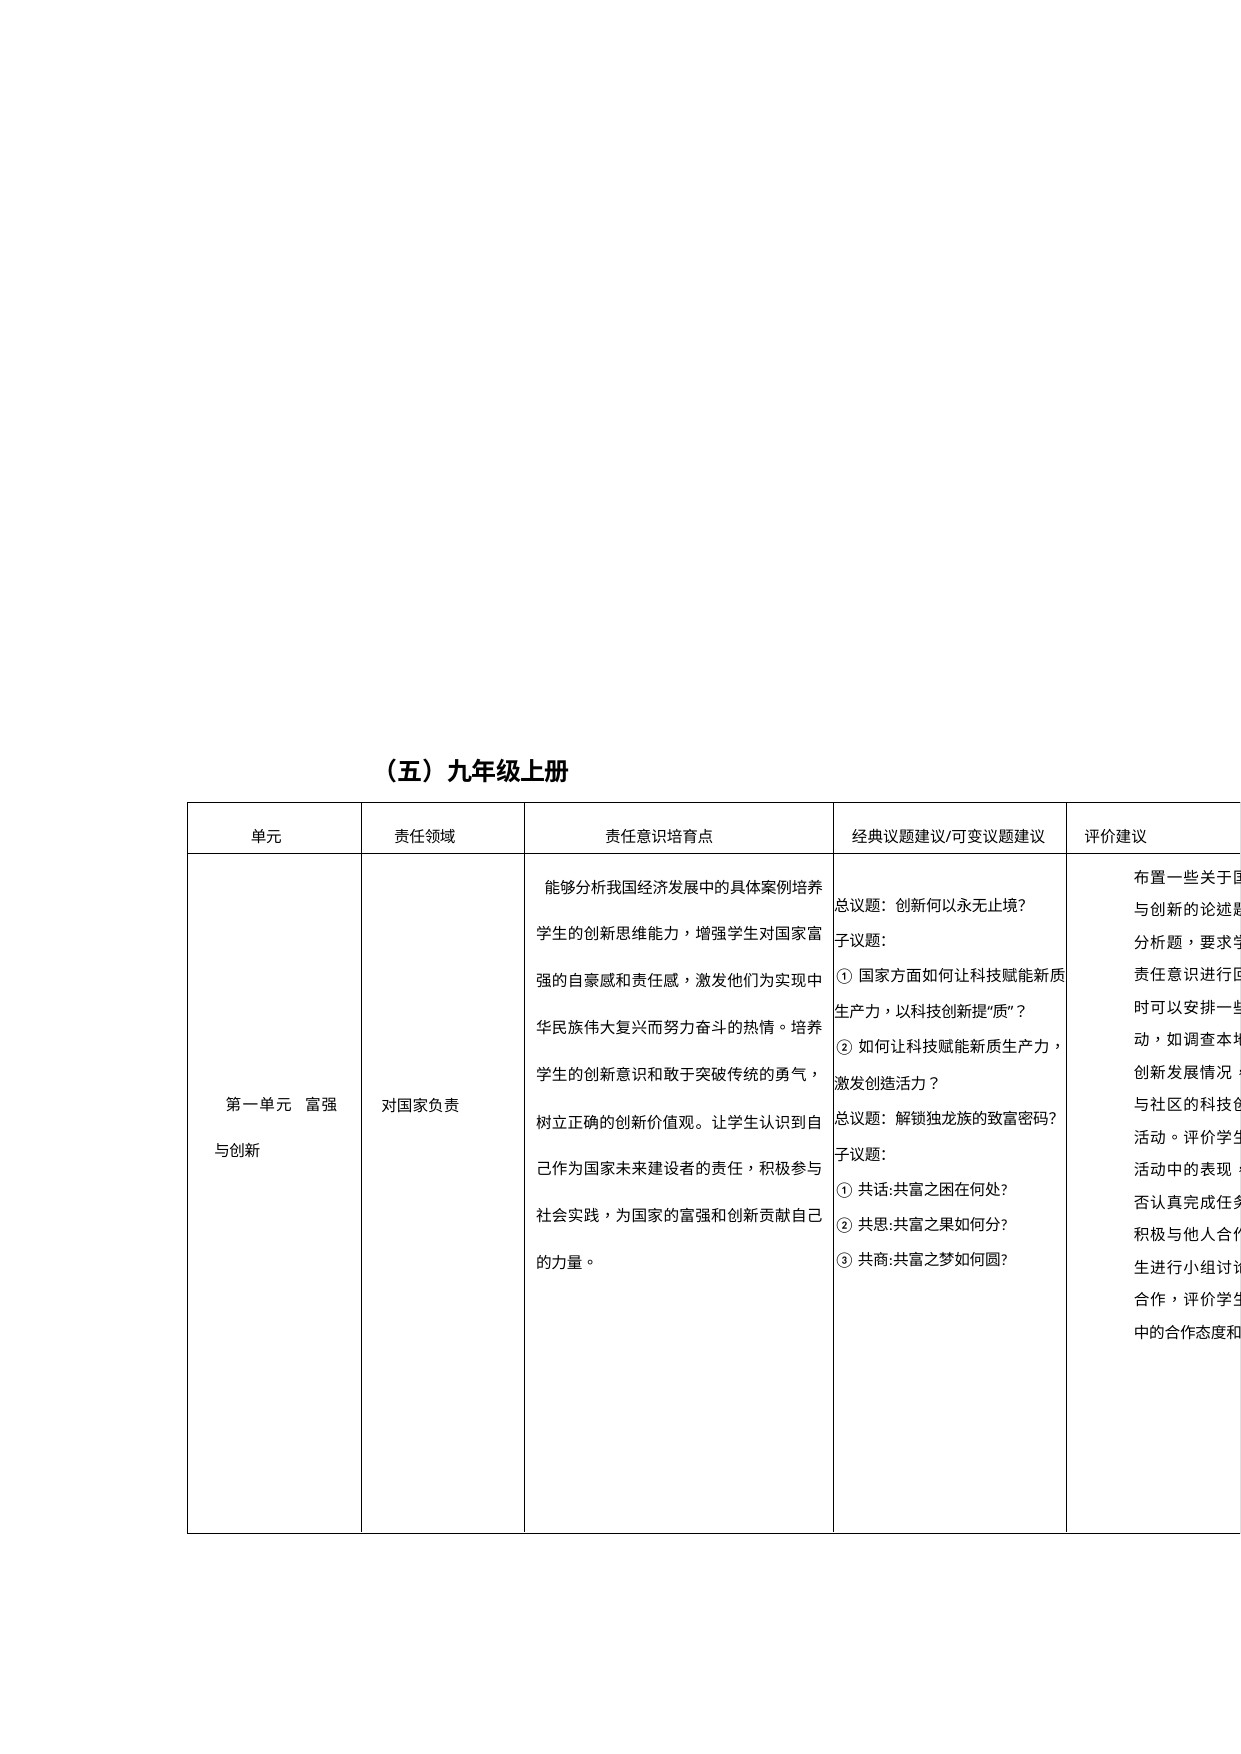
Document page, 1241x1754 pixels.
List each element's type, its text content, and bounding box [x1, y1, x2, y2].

text （五）九年级上册 [372, 737, 1053, 802]
table_cell 总议题：创新何以永无止境？ 子议题： ①国家方面如何让科技赋能新质生产力，以科技创新提“质”？ ②如何让科技赋能新质生产力，激发创造活力？ 总议题：解锁独龙族的致富密码？ 子议题： ①共话:共富之困在何处? ②共思:共富之果如何分? ③共商:共富之梦如何圆? [834, 854, 1066, 1532]
table_cell 对国家负责 [362, 854, 524, 1532]
table_header 经典议题建议/可变议题建议 [834, 803, 1066, 852]
table_header 单元 [188, 803, 361, 852]
table_cell 第一单元 富强与创新 [188, 854, 361, 1532]
table_header 责任意识培育点 [525, 803, 833, 852]
table_cell 能够分析我国经济发展中的具体案例培养学生的创新思维能力，增强学生对国家富强的自豪感和责任感，激发他们为实现中华民族伟大复兴而努力奋斗的热情。培养学生的创新意识和敢于突破传统的勇气，树立正确的创新价值观。让学生认识到自己作为国家未来建设者的责任，积极参与社会实践，为国家的富强和创新贡献自己的力量。 [525, 854, 833, 1532]
table_header 责任领域 [362, 803, 524, 852]
table_header 评价建议 [1067, 803, 1240, 852]
table_cell 布置一些关于国家富强与创新的论述题或案例分析题，要求学生结合责任意识进行回答。同时可以安排一些实践活动，如调查本地企业的创新发展情况，或者参与社区的科技创新宣传活动。评价学生在实践活动中的表现，包括是否认真完成任务、是否积极与他人合作组织学生进行小组讨论或项目合作，评价学生在小组中的合作态度和能力。 [1067, 854, 1240, 1532]
